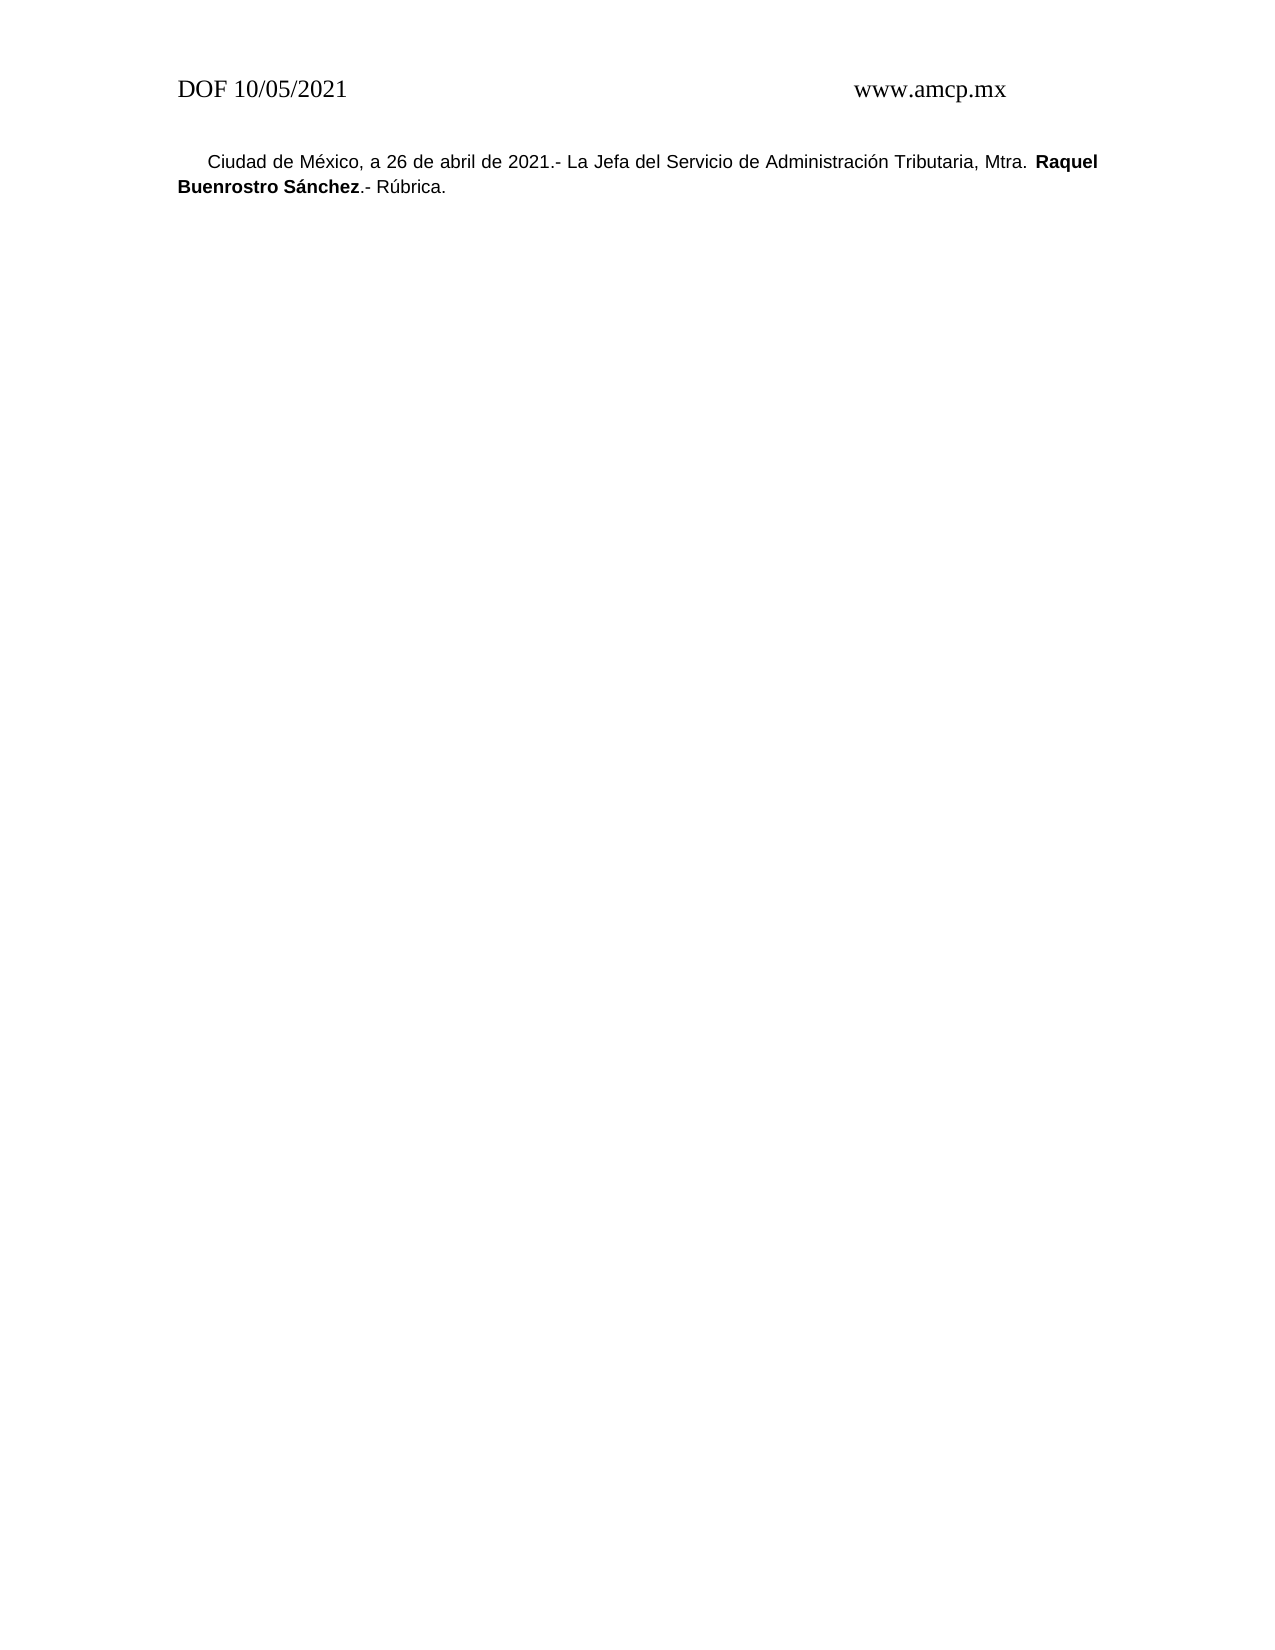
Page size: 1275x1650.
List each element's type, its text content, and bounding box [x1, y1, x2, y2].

text Ciudad de México, a 26 de abril de 2021.- La Jefa del Servicio de Administración Tributaria, Mtra. Raquel Buenrostro Sánchez.- Rúbrica. [177, 148, 1098, 199]
